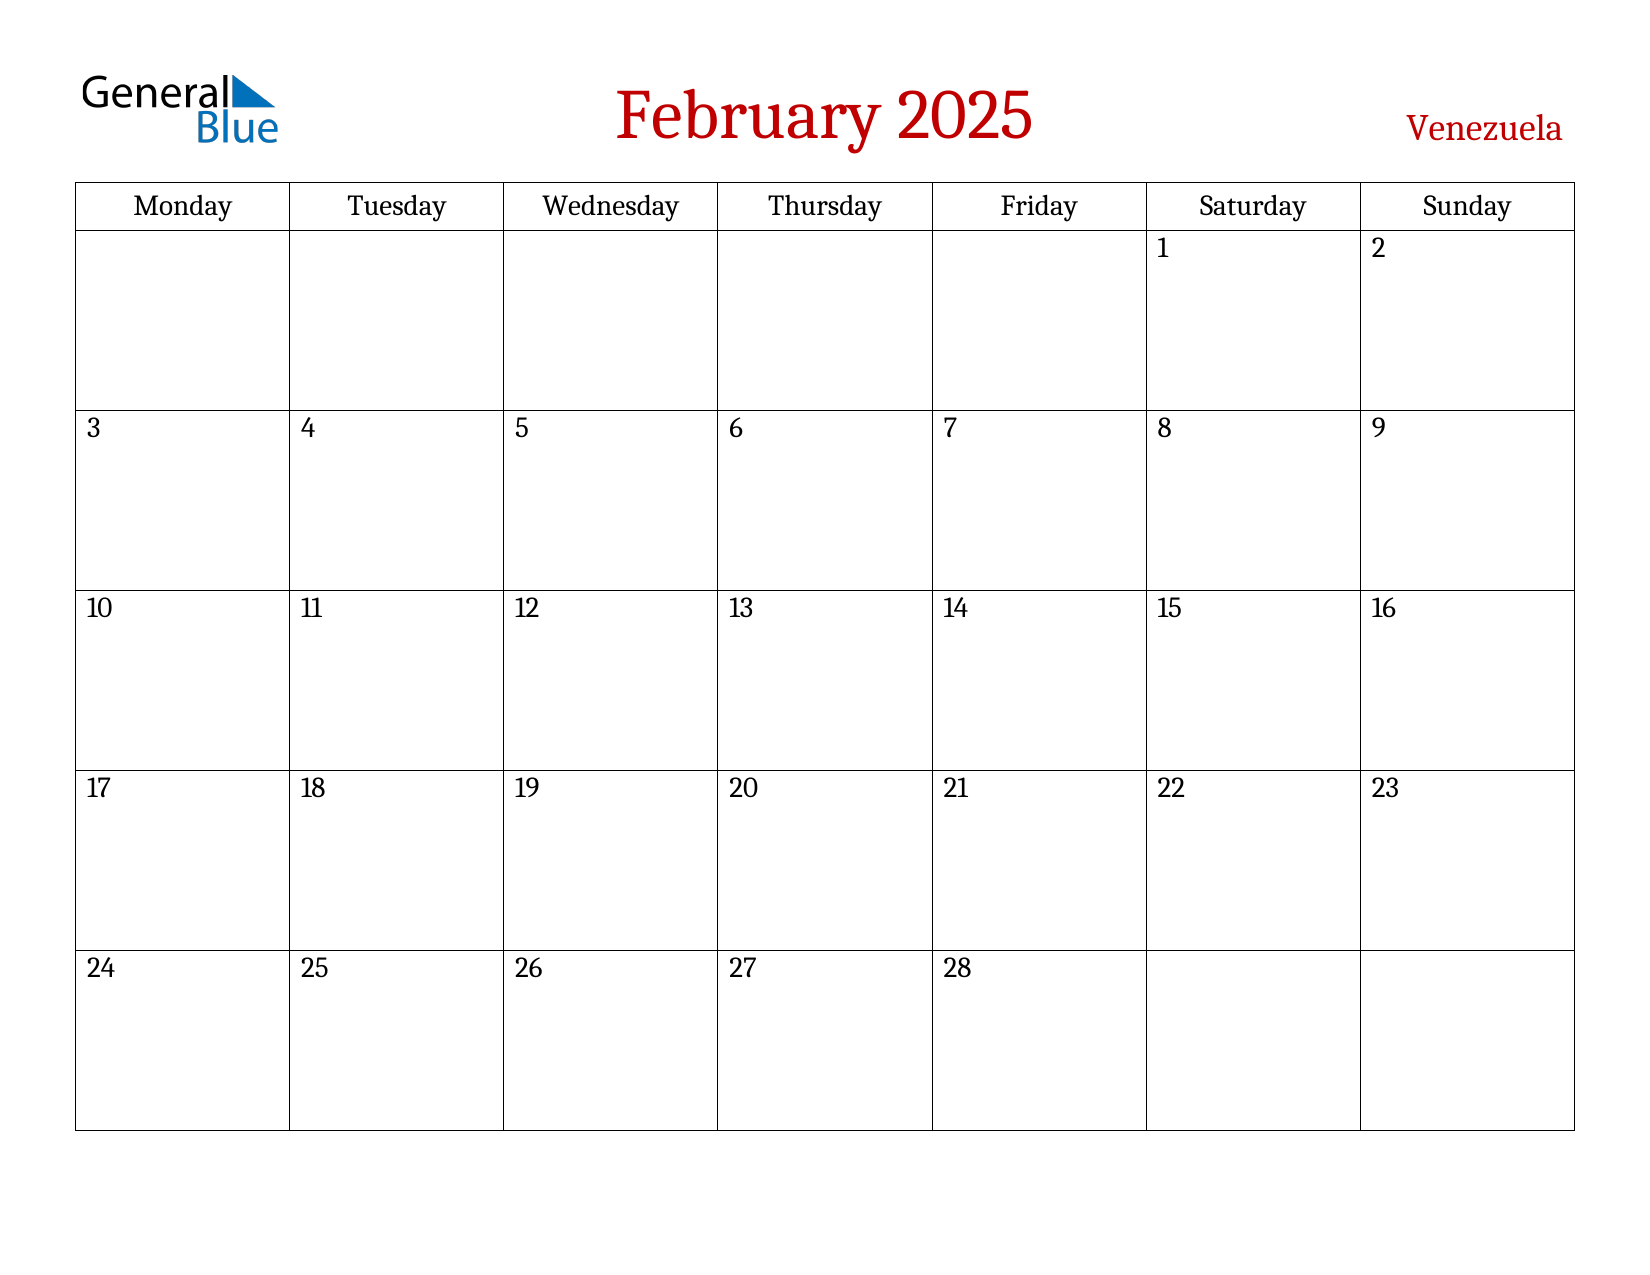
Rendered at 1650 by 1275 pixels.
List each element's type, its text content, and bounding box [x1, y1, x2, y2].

table_cell Saturday [1147, 183, 1360, 230]
table_cell [76, 805, 289, 950]
table_cell [718, 985, 932, 1130]
table_cell 11 [290, 591, 503, 625]
table_cell [290, 265, 503, 410]
table_cell 23 [1361, 771, 1574, 805]
table_cell Thursday [718, 183, 932, 230]
table_cell [290, 231, 503, 264]
table_cell [718, 625, 932, 770]
table_cell 18 [290, 771, 503, 805]
table_cell Tuesday [290, 183, 503, 230]
table_header Venezuela [1146, 75, 1574, 182]
table_cell [504, 445, 717, 590]
table_cell [504, 231, 717, 264]
table_cell [290, 805, 503, 950]
table_cell [504, 265, 717, 410]
table_cell [76, 985, 289, 1130]
table_cell [1147, 445, 1360, 590]
table_cell [76, 231, 289, 264]
table_cell [933, 985, 1146, 1130]
table_cell [1147, 265, 1360, 410]
picture [82, 75, 278, 143]
table_cell 13 [718, 591, 932, 625]
table_cell [76, 625, 289, 770]
table_cell Friday [933, 183, 1146, 230]
table_cell 20 [718, 771, 932, 805]
table_cell [718, 805, 932, 950]
table_cell Wednesday [504, 183, 717, 230]
table_cell [290, 445, 503, 590]
table_cell 17 [76, 771, 289, 805]
table_cell 16 [1361, 591, 1574, 625]
table_cell [718, 265, 932, 410]
table_cell 12 [504, 591, 717, 625]
table_cell 14 [933, 591, 1146, 625]
table_cell [1147, 985, 1360, 1130]
table_cell [290, 985, 503, 1130]
table_cell Sunday [1361, 183, 1574, 230]
table_cell 8 [1147, 411, 1360, 444]
table_cell Monday [76, 183, 289, 230]
table_cell [1147, 951, 1360, 985]
table_cell [76, 445, 289, 590]
table_cell 28 [933, 951, 1146, 985]
table_cell 21 [933, 771, 1146, 805]
table_cell [1361, 805, 1574, 950]
table_cell 10 [76, 591, 289, 625]
table_cell 19 [504, 771, 717, 805]
table_cell 6 [718, 411, 932, 444]
table_cell [1361, 625, 1574, 770]
table_cell [1361, 265, 1574, 410]
table_cell [933, 231, 1146, 264]
table_cell 1 [1147, 231, 1360, 264]
table_cell [933, 445, 1146, 590]
table_cell 15 [1147, 591, 1360, 625]
table_cell 27 [718, 951, 932, 985]
table_cell [1361, 951, 1574, 985]
table_cell [290, 625, 503, 770]
table_cell [933, 805, 1146, 950]
table_cell [718, 231, 932, 264]
table_cell 5 [504, 411, 717, 444]
table_header February 2025 [504, 75, 1146, 182]
table_cell [1147, 805, 1360, 950]
table_cell [718, 445, 932, 590]
table_cell [1147, 625, 1360, 770]
table_cell 2 [1361, 231, 1574, 264]
table_cell [504, 985, 717, 1130]
table_cell [504, 625, 717, 770]
table_cell [1361, 445, 1574, 590]
table_cell [1361, 985, 1574, 1130]
table_cell [76, 265, 289, 410]
table_cell [933, 625, 1146, 770]
table_cell [933, 265, 1146, 410]
table_cell 4 [290, 411, 503, 444]
table_cell 26 [504, 951, 717, 985]
table_cell [504, 805, 717, 950]
table_cell 22 [1147, 771, 1360, 805]
table_cell 25 [290, 951, 503, 985]
table_cell 7 [933, 411, 1146, 444]
table_cell 9 [1361, 411, 1574, 444]
table_header [76, 75, 503, 182]
table_cell 24 [76, 951, 289, 985]
table_cell 3 [76, 411, 289, 444]
